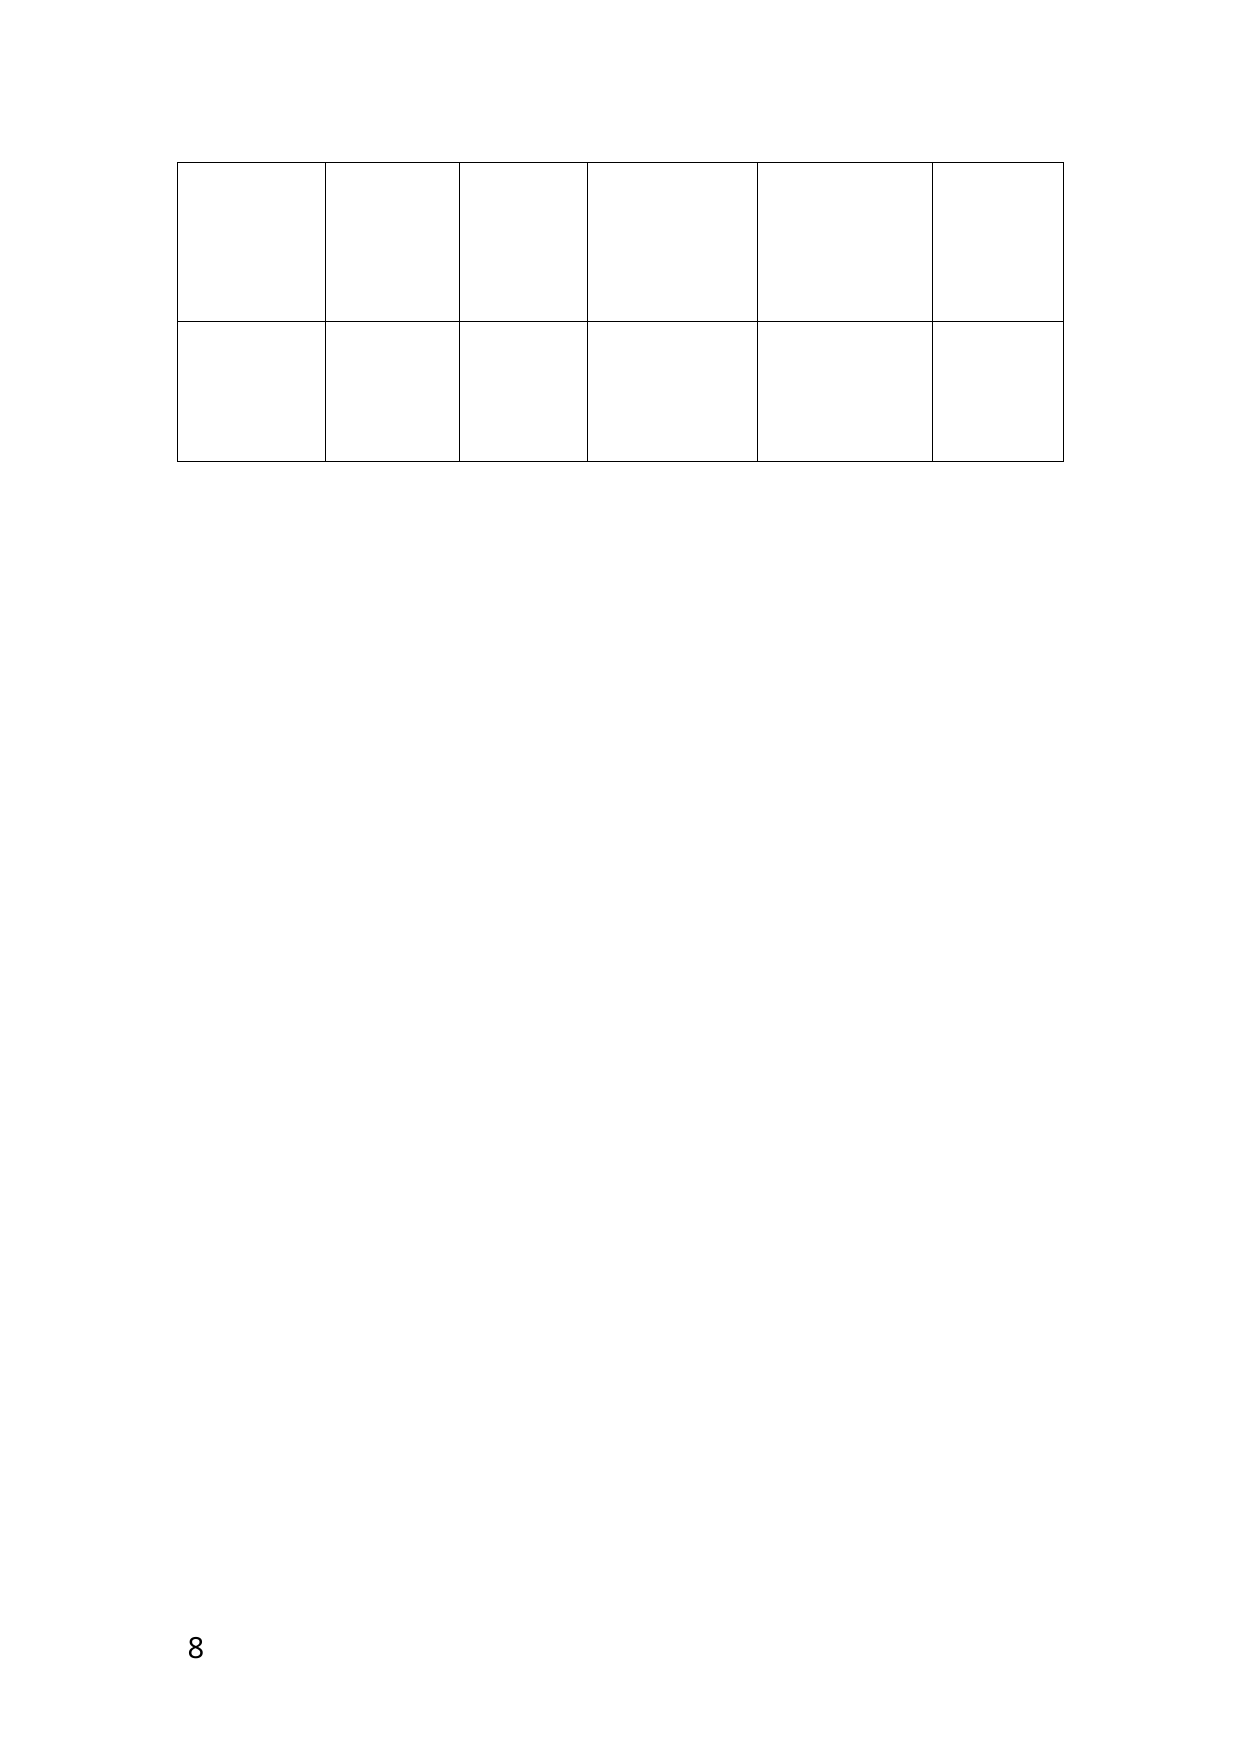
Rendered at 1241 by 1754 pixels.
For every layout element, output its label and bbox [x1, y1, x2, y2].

table_cell [326, 163, 459, 321]
table_cell [588, 322, 757, 461]
table_cell [933, 322, 1063, 461]
table_cell [326, 322, 459, 461]
table_cell [588, 163, 757, 321]
table_cell [758, 163, 932, 321]
table_cell [758, 322, 932, 461]
table_cell [178, 322, 325, 461]
table_cell [178, 163, 325, 321]
table_cell [933, 163, 1063, 321]
table_cell [460, 322, 587, 461]
table_cell [460, 163, 587, 321]
